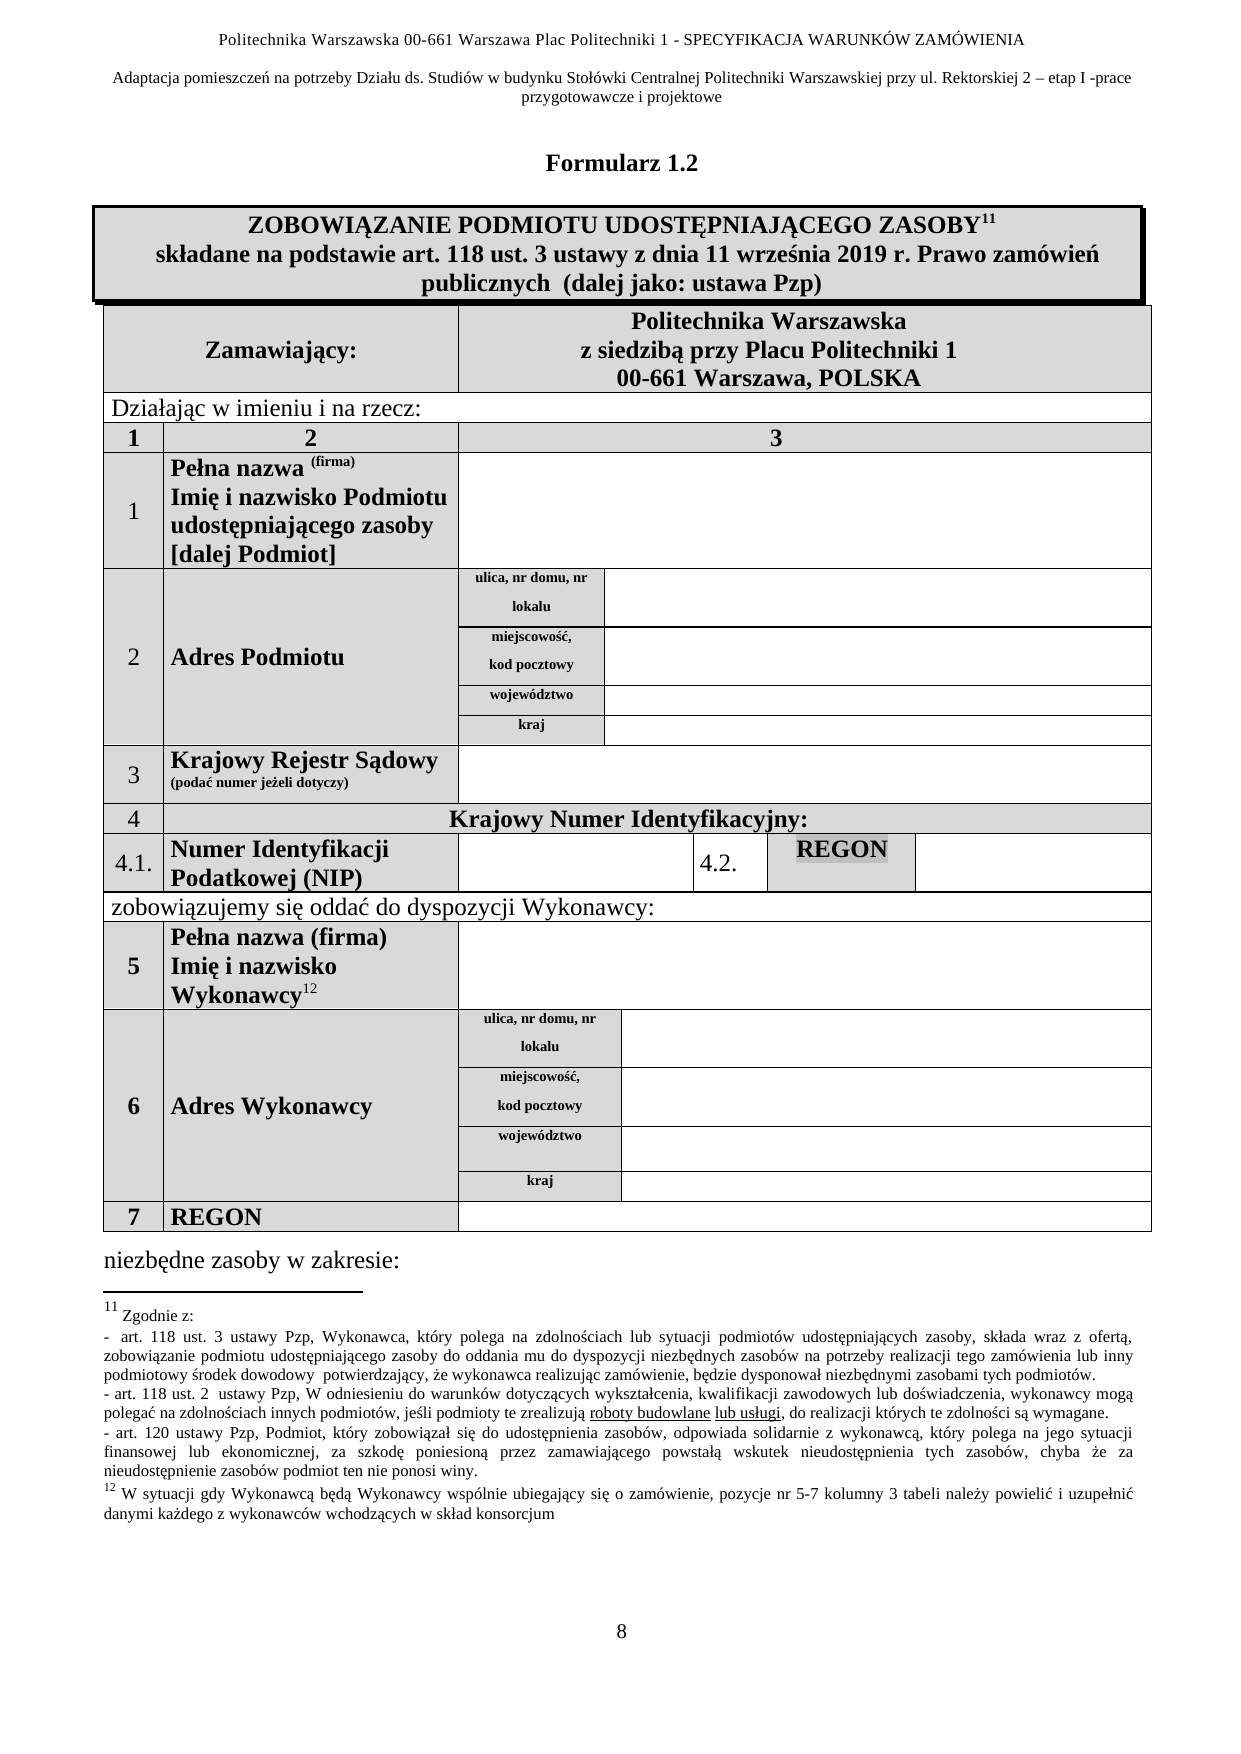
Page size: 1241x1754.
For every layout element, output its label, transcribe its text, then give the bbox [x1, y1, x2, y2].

table_cell [916, 834, 1151, 891]
text niezbędne zasoby w zakresie: [103, 1245, 1140, 1273]
table_cell [459, 453, 1151, 568]
table_cell 4.2. [694, 834, 767, 891]
table_cell ulica, nr domu, nr lokalu [459, 569, 604, 626]
table_cell [622, 1172, 1151, 1201]
table_cell [459, 834, 693, 891]
table_cell [605, 716, 1151, 744]
table_cell [605, 628, 1151, 685]
table_cell 6 [104, 1010, 163, 1201]
table_cell 3 [104, 746, 163, 803]
text składane na podstawie art. 118 ust. 3 ustawy z dnia 11 września 2019 r. Prawo zamówień publicznych (dalej jako: ustawa Pzp) [95, 234, 1140, 299]
table_cell województwo [459, 686, 604, 715]
table_cell kraj [459, 716, 604, 744]
table_cell Krajowy Rejestr Sądowy (podać numer jeżeli dotyczy) [164, 746, 458, 803]
table_cell ulica, nr domu, nr lokalu [459, 1010, 621, 1067]
table_cell miejscowość, kod pocztowy [459, 628, 604, 685]
table_cell [622, 1127, 1151, 1171]
table_header Zamawiający: [104, 306, 458, 392]
table_cell Krajowy Numer Identyfikacyjny: [164, 804, 1151, 833]
table_cell Numer Identyfikacji Podatkowej (NIP) [164, 834, 458, 891]
table_cell 7 [104, 1202, 163, 1231]
table_cell zobowiązujemy się oddać do dyspozycji Wykonawcy: [104, 893, 1151, 921]
text Formularz 1.2 [103, 148, 1140, 176]
table_cell Pełna nazwa (firma) Imię i nazwisko Podmiotu udostępniającego zasoby [dalej Podmiot] [164, 453, 458, 568]
table_cell [622, 1068, 1151, 1126]
table_cell województwo [459, 1127, 621, 1171]
table_cell 5 [104, 922, 163, 1008]
table_cell 4 [104, 804, 163, 833]
table_header Politechnika Warszawska z siedzibą przy Placu Politechniki 1 00-661 Warszawa, POLSKA [459, 306, 1151, 392]
table_cell [605, 569, 1151, 626]
table_cell kraj [459, 1172, 621, 1201]
table_cell [459, 746, 1151, 803]
table_cell 3 [459, 423, 1151, 452]
table_cell [459, 1202, 1151, 1231]
table_cell 2 [164, 423, 458, 452]
text ZOBOWIĄZANIE PODMIOTU UDOSTĘPNIAJĄCEGO ZASOBY [95, 208, 1140, 234]
table_cell [622, 1010, 1151, 1067]
table_cell [459, 922, 1151, 1008]
table_cell 1 [104, 423, 163, 452]
table_cell Działając w imieniu i na rzecz: [104, 393, 1151, 422]
table_cell 4.1. [104, 834, 163, 891]
table_cell REGON [768, 834, 915, 891]
table_cell Adres Wykonawcy [164, 1010, 458, 1201]
table_cell Pełna nazwa (firma) Imię i nazwisko Wykonawcy [164, 922, 458, 1008]
table_cell Adres Podmiotu [164, 569, 458, 744]
table_cell miejscowość, kod pocztowy [459, 1068, 621, 1126]
table_cell 1 [104, 453, 163, 568]
table_cell [605, 686, 1151, 715]
table_cell REGON [164, 1202, 458, 1231]
table_cell 2 [104, 569, 163, 744]
